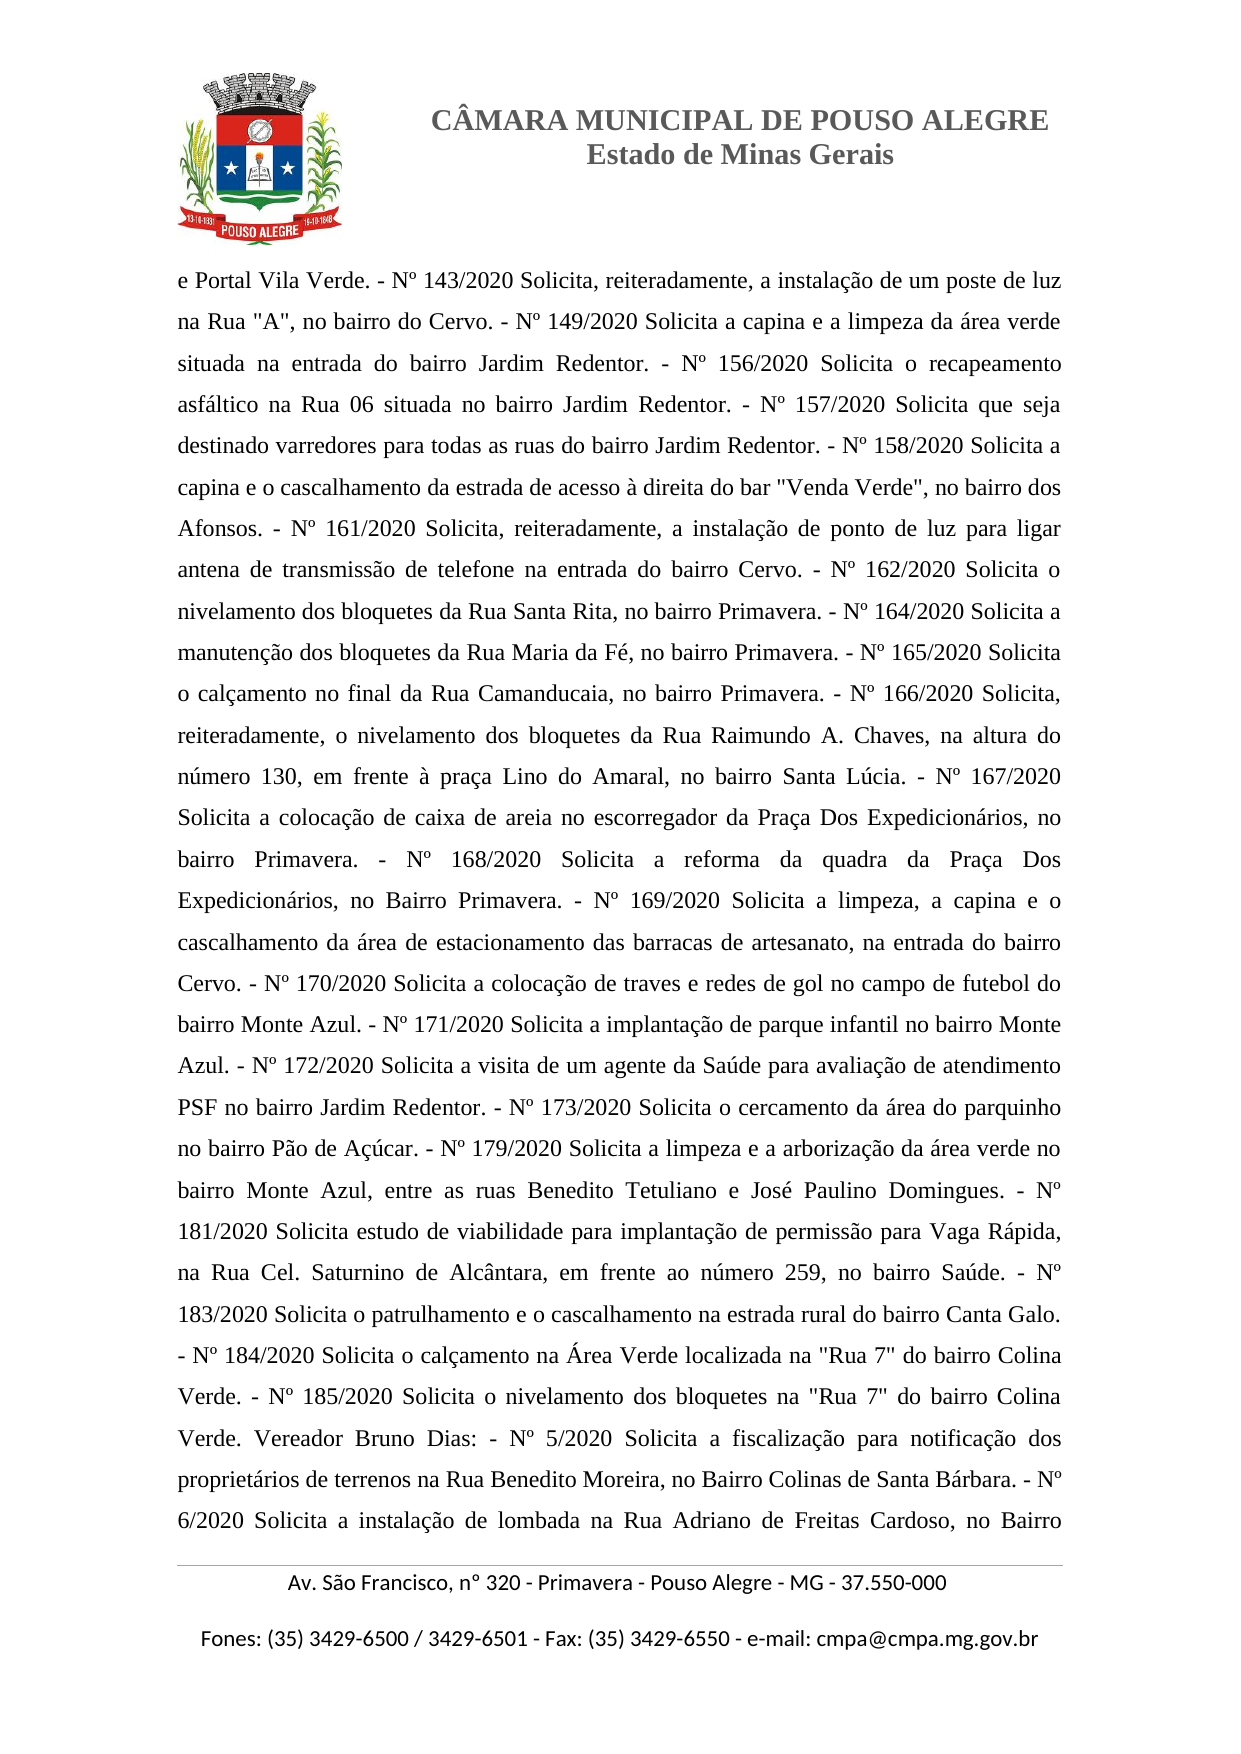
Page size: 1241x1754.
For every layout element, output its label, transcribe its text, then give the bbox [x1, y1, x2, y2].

picture [177, 73, 342, 245]
